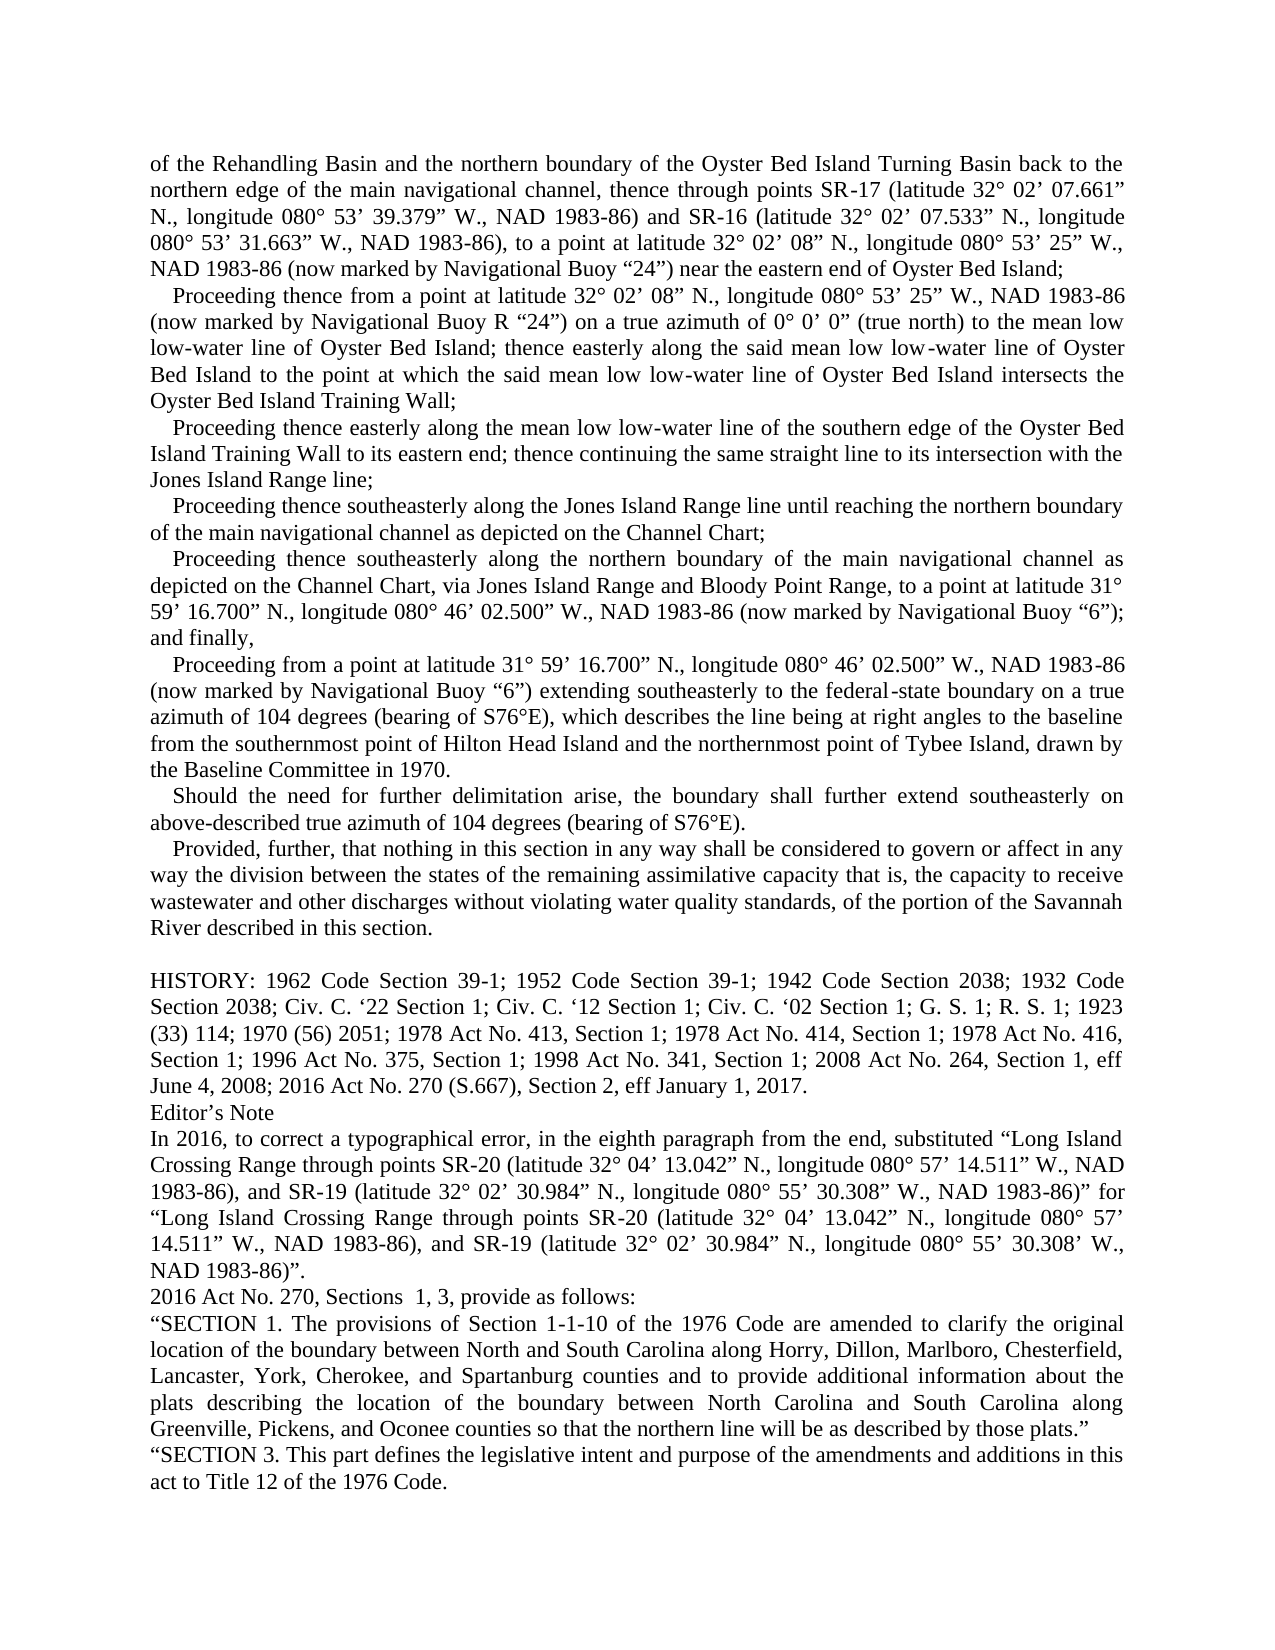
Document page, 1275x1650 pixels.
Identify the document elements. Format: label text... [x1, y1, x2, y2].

text Provided, further, that nothing in this section in any way shall be considered to govern or affect in any way the division between the states of the remaining assimilative capacity that is, the capacity to receive wastewater and other discharges without violating water quality standards, of the portion of the Savannah River described in this section. [150, 835, 1125, 941]
text 2016 Act No. 270, Sections 1, 3, provide as follows: [150, 1283, 1125, 1309]
text Editor’s Note [150, 1099, 1125, 1125]
text Proceeding thence southeasterly along the Jones Island Range line until reaching the northern boundary of the main navigational channel as depicted on the Channel Chart; [150, 493, 1125, 545]
text Proceeding thence from a point at latitude 32° 02’ 08” N., longitude 080° 53’ 25” W., NAD 1983-86 (now marked by Navigational Buoy R “24”) on a true azimuth of 0° 0’ 0” (true north) to the mean low low-water line of Oyster Bed Island; thence easterly along the said mean low low-water line of Oyster Bed Island to the point at which the said mean low low-water line of Oyster Bed Island intersects the Oyster Bed Island Training Wall; [150, 282, 1125, 413]
text “SECTION 3. This part defines the legislative intent and purpose of the amendments and additions in this act to Title 12 of the 1976 Code. [150, 1441, 1125, 1494]
text Proceeding thence southeasterly along the northern boundary of the main navigational channel as depicted on the Channel Chart, via Jones Island Range and Bloody Point Range, to a point at latitude 31° 59’ 16.700” N., longitude 080° 46’ 02.500” W., NAD 1983-86 (now marked by Navigational Buoy “6”); and finally, [150, 545, 1125, 651]
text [150, 150, 1125, 282]
text Proceeding thence easterly along the mean low low-water line of the southern edge of the Oyster Bed Island Training Wall to its eastern end; thence continuing the same straight line to its intersection with the Jones Island Range line; [150, 413, 1125, 493]
text “SECTION 1. The provisions of Section 1-1-10 of the 1976 Code are amended to clarify the original location of the boundary between North and South Carolina along Horry, Dillon, Marlboro, Chesterfield, Lancaster, York, Cherokee, and Spartanburg counties and to provide additional information about the plats describing the location of the boundary between North Carolina and South Carolina along Greenville, Pickens, and Oconee counties so that the northern line will be as described by those plats.” [150, 1309, 1125, 1441]
text Proceeding from a point at latitude 31° 59’ 16.700” N., longitude 080° 46’ 02.500” W., NAD 1983-86 (now marked by Navigational Buoy “6”) extending southeasterly to the federal-state boundary on a true azimuth of 104 degrees (bearing of S76°E), which describes the line being at right angles to the baseline from the southernmost point of Hilton Head Island and the northernmost point of Tybee Island, drawn by the Baseline Committee in 1970. [150, 651, 1125, 782]
text HISTORY: 1962 Code Section 39-1; 1952 Code Section 39-1; 1942 Code Section 2038; 1932 Code Section 2038; Civ. C. ‘22 Section 1; Civ. C. ‘12 Section 1; Civ. C. ‘02 Section 1; G. S. 1; R. S. 1; 1923 (33) 114; 1970 (56) 2051; 1978 Act No. 413, Section 1; 1978 Act No. 414, Section 1; 1978 Act No. 416, Section 1; 1996 Act No. 375, Section 1; 1998 Act No. 341, Section 1; 2008 Act No. 264, Section 1, eff June 4, 2008; 2016 Act No. 270 (S.667), Section 2, eff January 1, 2017. [150, 967, 1125, 1099]
text In 2016, to correct a typographical error, in the eighth paragraph from the end, substituted “Long Island Crossing Range through points SR-20 (latitude 32° 04’ 13.042” N., longitude 080° 57’ 14.511” W., NAD 1983-86), and SR-19 (latitude 32° 02’ 30.984” N., longitude 080° 55’ 30.308” W., NAD 1983-86)” for “Long Island Crossing Range through points SR-20 (latitude 32° 04’ 13.042” N., longitude 080° 57’ 14.511” W., NAD 1983-86), and SR-19 (latitude 32° 02’ 30.984” N., longitude 080° 55’ 30.308’ W., NAD 1983-86)”. [150, 1125, 1125, 1283]
text Should the need for further delimitation arise, the boundary shall further extend southeasterly on above-described true azimuth of 104 degrees (bearing of S76°E). [150, 782, 1125, 835]
